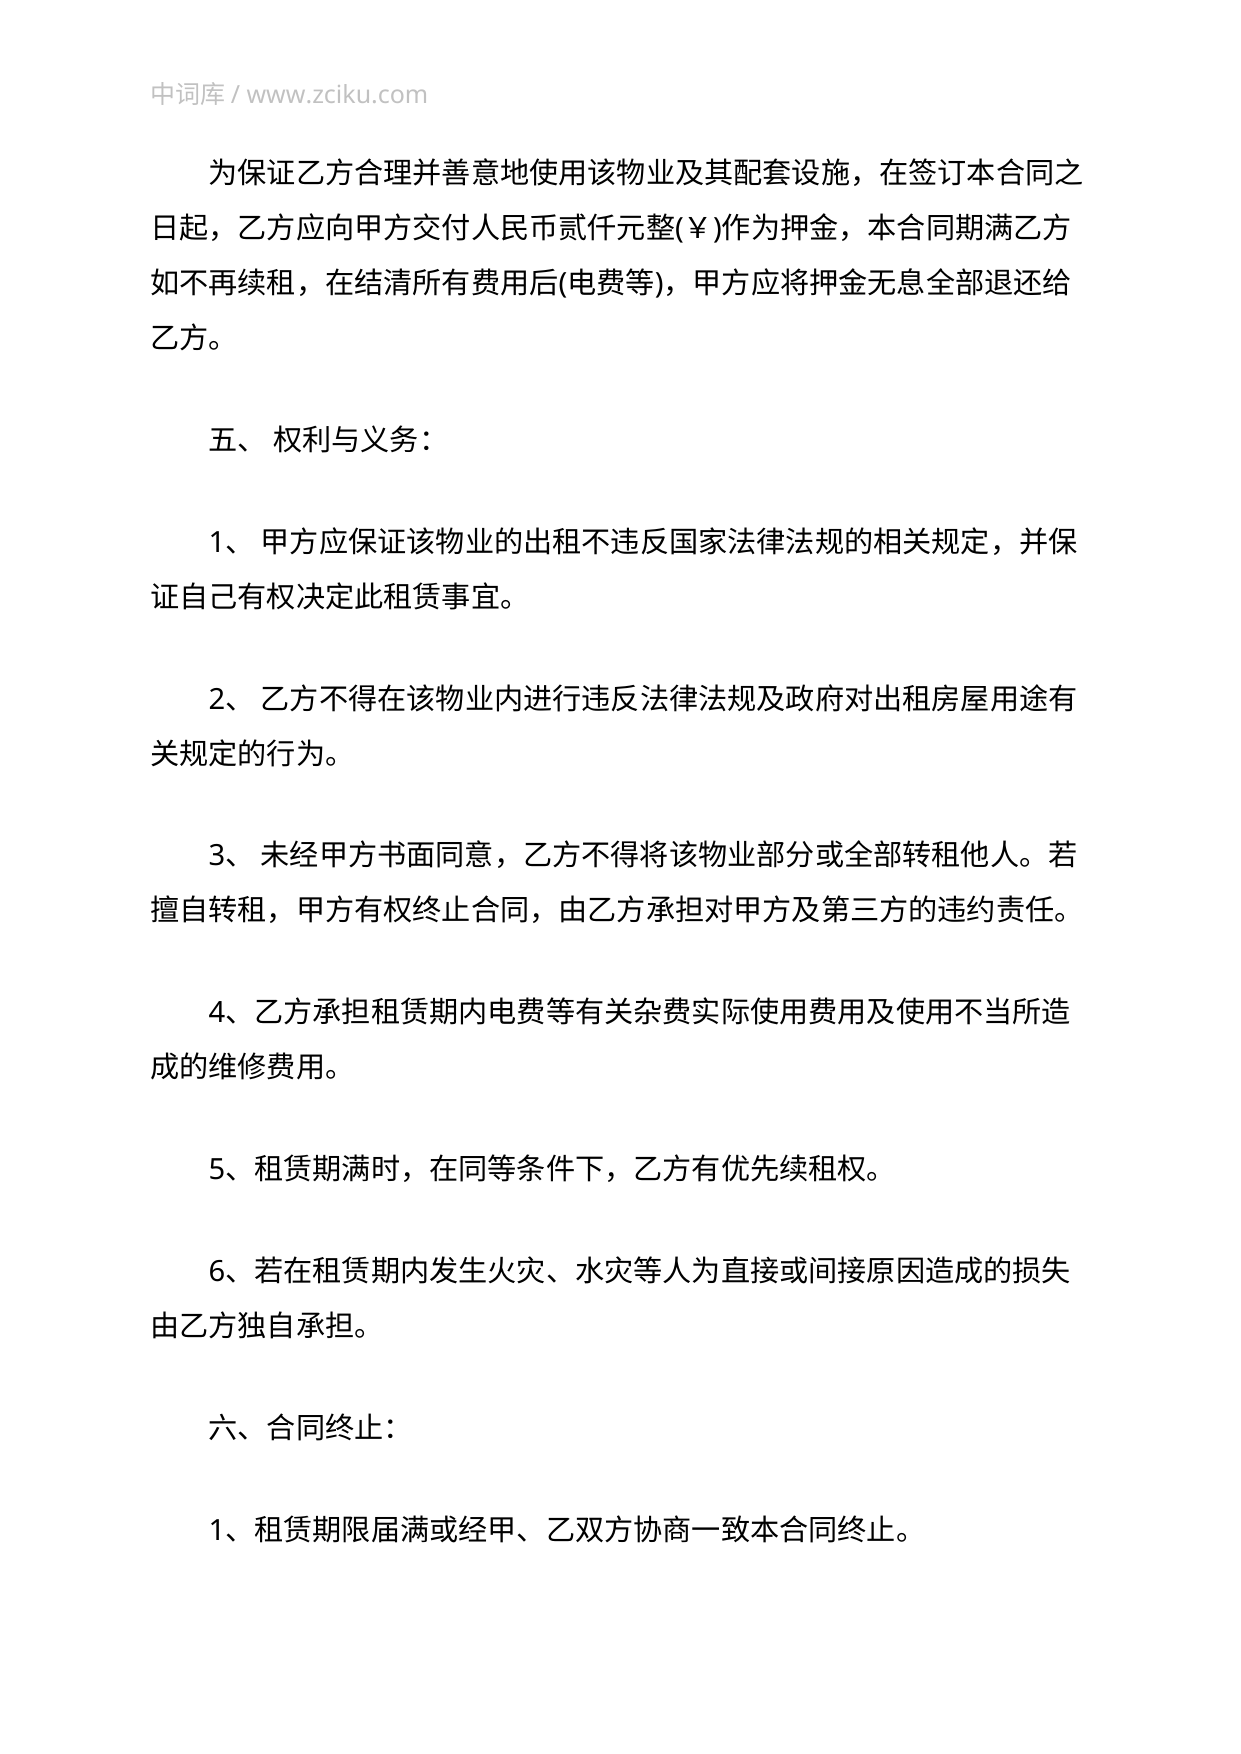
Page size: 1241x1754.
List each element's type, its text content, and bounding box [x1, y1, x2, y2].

text 1、 甲方应保证该物业的出租不违反国家法律法规的相关规定，并保证自己有权决定此租赁事宜。 [150, 518, 1090, 616]
text 5、租赁期满时，在同等条件下，乙方有优先续租权。 [150, 1146, 1090, 1188]
text 2、 乙方不得在该物业内进行违反法律法规及政府对出租房屋用途有关规定的行为。 [150, 675, 1090, 772]
text 3、 未经甲方书面同意，乙方不得将该物业部分或全部转租他人。若擅自转租，甲方有权终止合同，由乙方承担对甲方及第三方的违约责任。 [150, 832, 1090, 929]
text 五、 权利与义务： [150, 417, 1090, 459]
text 1、租赁期限届满或经甲、乙双方协商一致本合同终止。 [150, 1506, 1090, 1548]
text 六、合同终止： [150, 1404, 1090, 1447]
text 为保证乙方合理并善意地使用该物业及其配套设施，在签订本合同之日起，乙方应向甲方交付人民币贰仟元整(￥)作为押金，本合同期满乙方如不再续租，在结清所有费用后(电费等)，甲方应将押金无息全部退还给乙方。 [150, 150, 1090, 357]
text 4、乙方承担租赁期内电费等有关杂费实际使用费用及使用不当所造成的维修费用。 [150, 989, 1090, 1086]
text 6、若在租赁期内发生火灾、水灾等人为直接或间接原因造成的损失由乙方独自承担。 [150, 1247, 1090, 1345]
